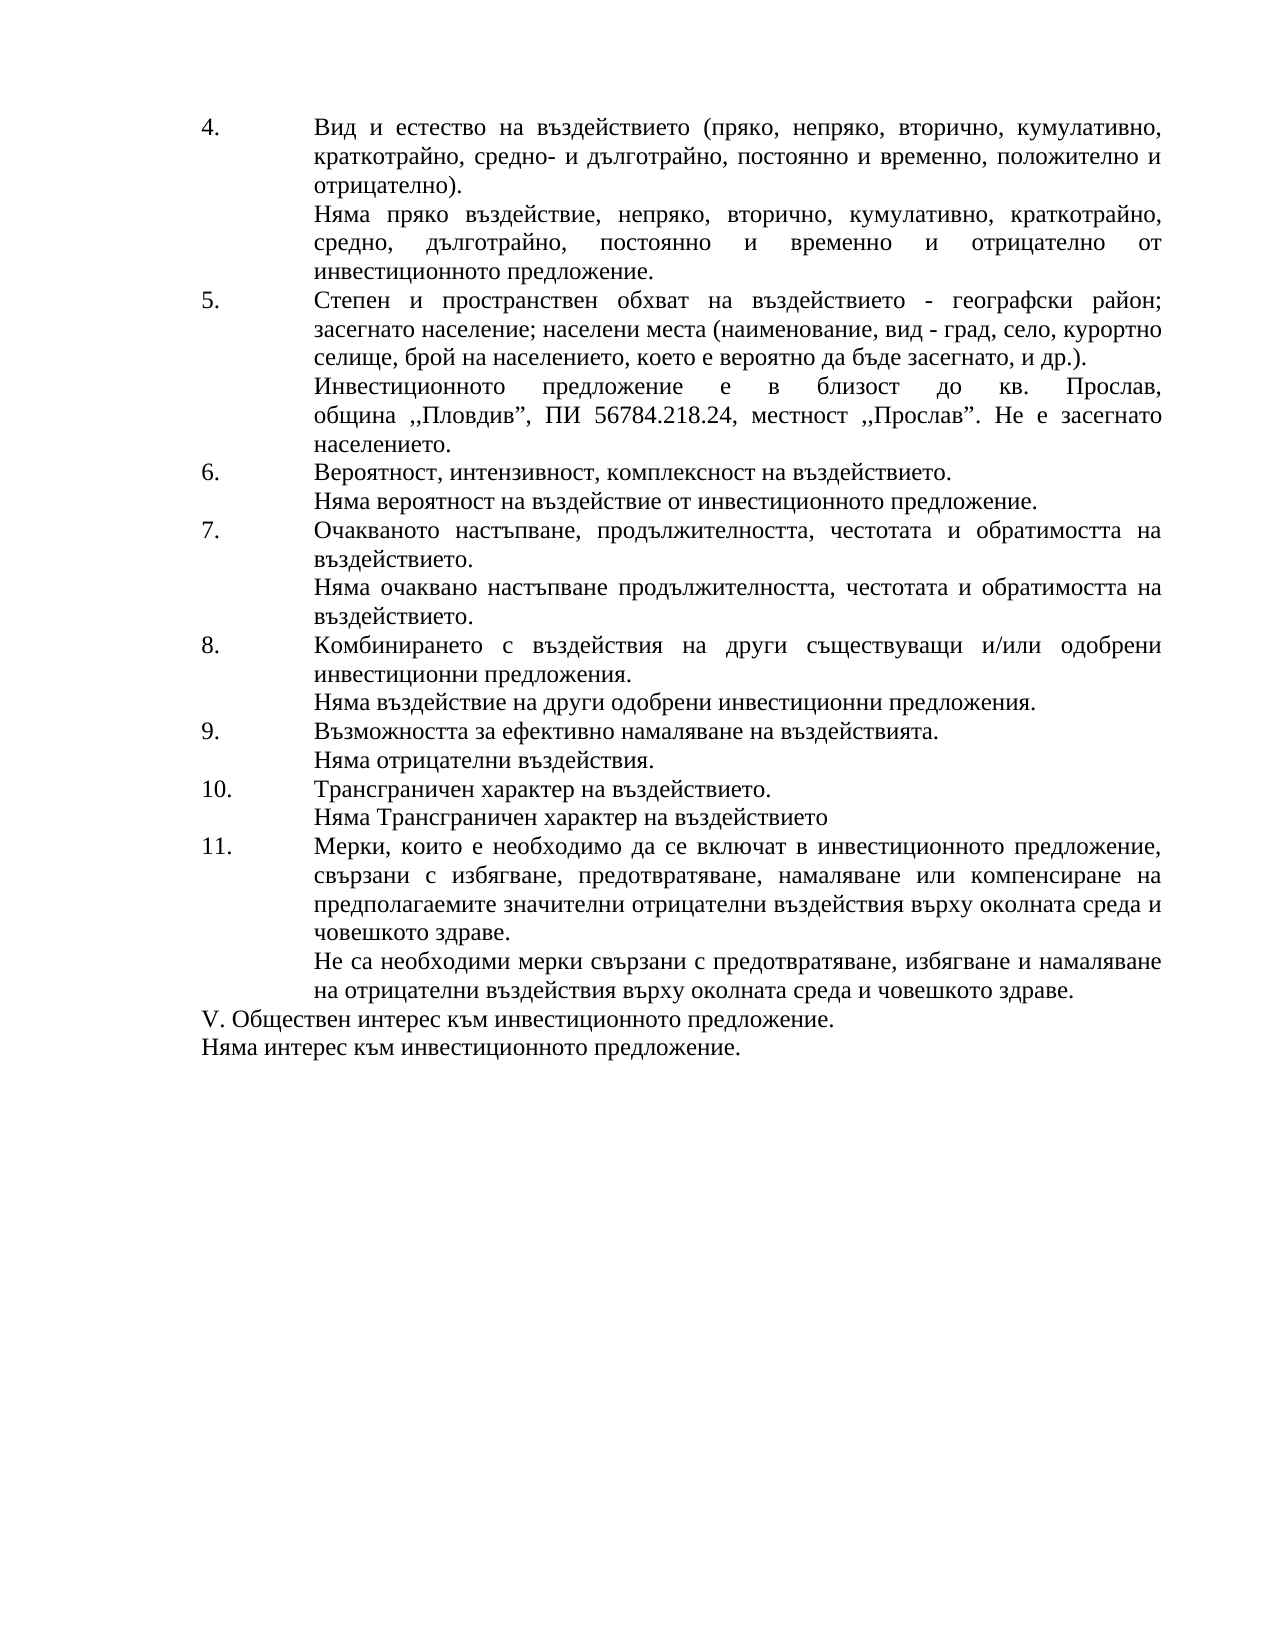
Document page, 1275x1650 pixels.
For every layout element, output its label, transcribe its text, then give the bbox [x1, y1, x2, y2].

list Очакваното настъпване, продължителността, честотата и обратимостта на въздействието. [201, 515, 1162, 572]
text Няма отрицателни въздействия. [314, 745, 1162, 774]
text Инвестиционното предложение е в близост до кв. Прослав, община ,,Пловдив”, ПИ 56784.218.24, местност ,,Прослав”. Не е засегнато населението. [314, 371, 1162, 457]
text Няма пряко въздействие, непряко, вторично, кумулативно, краткотрайно, средно, дълготрайно, постоянно и временно и отрицателно от инвестиционното предложение. [314, 199, 1162, 285]
text Няма интерес към инвестиционното предложение. [112, 1032, 1162, 1061]
list Вероятност, интензивност, комплексност на въздействието. [201, 457, 1162, 486]
list Възможността за ефективно намаляване на въздействията. [201, 716, 1162, 745]
list Вид и естество на въздействието (пряко, непряко, вторично, кумулативно, краткотрайно, средно- и дълготрайно, постоянно и временно, положително и отрицателно). [201, 112, 1162, 199]
list Степен и пространствен обхват на въздействието - географски район; засегнато население; населени места (наименование, вид - град, село, курортно селище, брой на населението, което е вероятно да бъде засегнато, и др.). [201, 285, 1162, 371]
text Няма Трансграничен характер на въздействието [314, 802, 1162, 831]
list Мерки, които е необходимо да се включат в инвестиционното предложение, свързани с избягване, предотвратяване, намаляване или компенсиране на предполагаемите значителни отрицателни въздействия върху околната среда и човешкото здраве. [201, 831, 1162, 946]
text Няма очаквано настъпване продължителността, честотата и обратимостта на въздействието. [314, 572, 1162, 630]
list Комбинирането с въздействия на други съществуващи и/или одобрени инвестиционни предложения. [201, 630, 1162, 687]
text V. Обществен интерес към инвестиционното предложение. [112, 1004, 1162, 1032]
text Няма въздействие на други одобрени инвестиционни предложения. [314, 687, 1162, 716]
text Няма вероятност на въздействие от инвестиционното предложение. [314, 486, 1162, 515]
list Трансграничен характер на въздействието. [201, 774, 1162, 802]
text Не са необходими мерки свързани с предотвратяване, избягване и намаляване на отрицателни въздействия върху околната среда и човешкото здраве. [314, 946, 1162, 1004]
